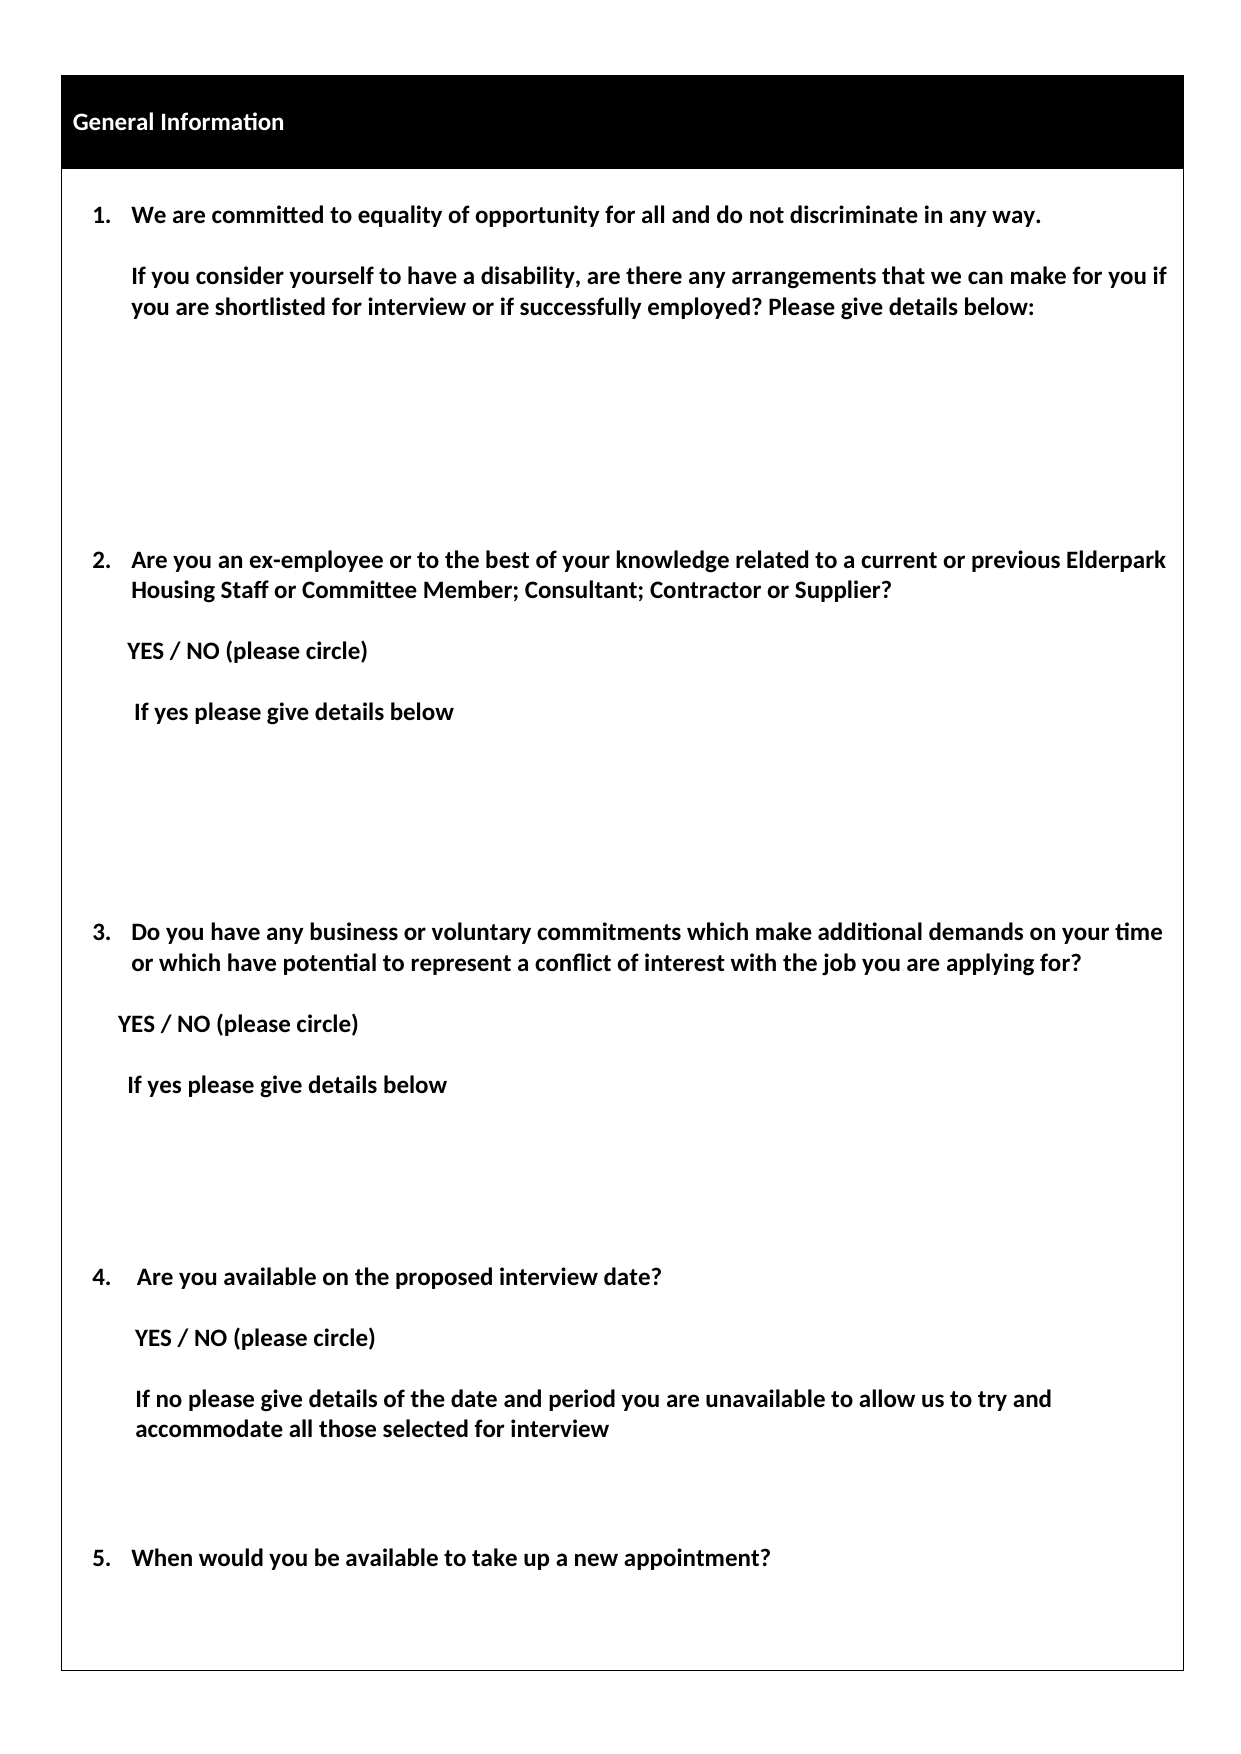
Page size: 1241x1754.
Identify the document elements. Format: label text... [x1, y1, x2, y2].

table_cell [62, 169, 1183, 1670]
table_header General Information [62, 76, 1183, 168]
